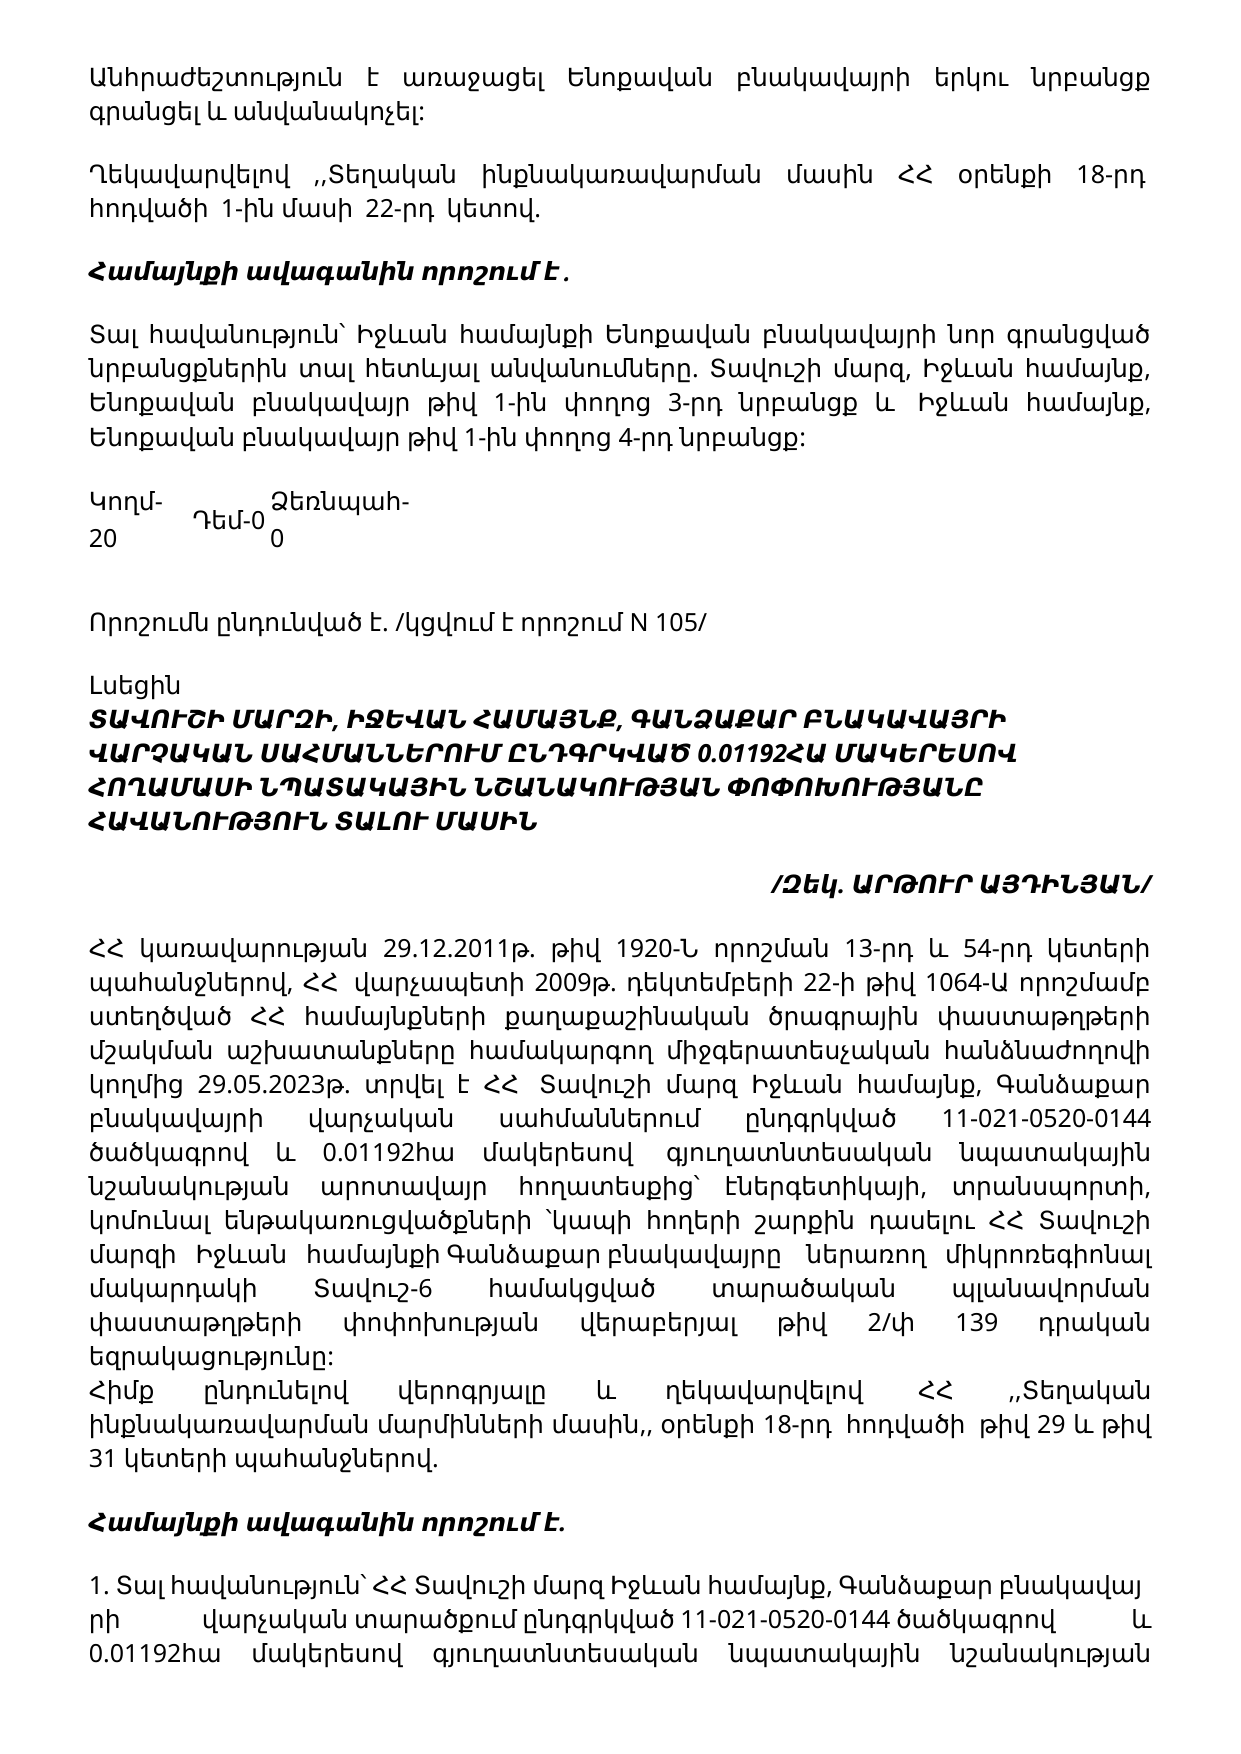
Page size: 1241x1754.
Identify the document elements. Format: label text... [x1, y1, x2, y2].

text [89, 1568, 1151, 1670]
text Համայնքի ավագանին որոշում է. [89, 1504, 1151, 1538]
text Որոշումն ընդունված է. /կցվում է որոշում N 105/ [89, 604, 1151, 638]
text Տալ հավանություն՝ Իջևան համայնքի Ենոքավան բնակավայրի նոր գրանցված նրբանցքներին տալ հետևյալ անվանումները. Տավուշի մարզ, Իջևան համայնք, Ենոքավան բնակավայր թիվ 1-ին փողոց 3-րդ նրբանցք և Իջևան համայնք, Ենոքավան բնակավայր թիվ 1-ին փողոց 4-րդ նրբանցք: [89, 317, 1151, 453]
table_header Կողմ-20 [87, 483, 191, 575]
table_header Ձեռնպահ-0 [268, 483, 413, 575]
text Անհրաժեշտություն է առաջացել Ենոքավան բնակավայրի երկու նրբանցք գրանցել և անվանակոչել: [89, 59, 1151, 127]
text ՀՀ կառավարության 29.12.2011թ. թիվ 1920-Ն որոշման 13-րդ և 54-րդ կետերի պահանջներով, ՀՀ վարչապետի 2009թ. դեկտեմբերի 22-ի թիվ 1064-Ա որոշմամբ ստեղծված ՀՀ համայնքների քաղաքաշինական ծրագրային փաստաթղթերի մշակման աշխատանքները համակարգող միջգերատեսչական հանձնաժողովի կողմից 29.05.2023թ. տրվել է ՀՀ Տավուշի մարզ Իջևան համայնք, Գանձաքար բնակավայրի վարչական սահմաններում ընդգրկված 11-021-0520-0144 ծածկագրով և 0.01192հա մակերեսով գյուղատնտեսական նպատակային նշանակության արոտավայր հողատեսքից՝ էներգետիկայի, տրանսպորտի, կոմունալ ենթակառուցվածքների ՝կապի հողերի շարքին դասելու ՀՀ Տավուշի մարզի Իջևան համայնքի Գանձաքար բնակավայրը ներառող միկրոռեգիոնալ մակարդակի Տավուշ-6 համակցված տարածական պլանավորման փաստաթղթերի փոփոխության վերաբերյալ թիվ 2/փ 139 դրական եզրակացությունը: Հիմք ընդունելով վերոգրյալը և ղեկավարվելով ՀՀ ,,Տեղական ինքնակառավարման մարմինների մասին,, օրենքի 18-րդ հոդվածի թիվ 29 և թիվ 31 կետերի պահանջներով. [89, 930, 1151, 1475]
text Լսեցին ՏԱՎՈՒՇԻ ՄԱՐԶԻ, ԻՋԵՎԱՆ ՀԱՄԱՅՆՔ, ԳԱՆՁԱՔԱՐ ԲՆԱԿԱՎԱՅՐԻ ՎԱՐՉԱԿԱՆ ՍԱՀՄԱՆՆԵՐՈՒՄ ԸՆԴԳՐԿՎԱԾ 0.01192ՀԱ ՄԱԿԵՐԵՍՈՎ ՀՈՂԱՄԱՍԻ ՆՊԱՏԱԿԱՅԻՆ ՆՇԱՆԱԿՈՒԹՅԱՆ ՓՈՓՈԽՈՒԹՅԱՆԸ ՀԱՎԱՆՈՒԹՅՈՒՆ ՏԱԼՈՒ ՄԱՍԻՆ [89, 667, 1151, 838]
text Համայնքի ավագանին որոշում է․ [89, 254, 1151, 288]
text /Զեկ. ԱՐԹՈՒՐ ԱՅԴԻՆՅԱՆ/ [89, 867, 1151, 901]
text Ղեկավարվելով ,,Տեղական ինքնակառավարման մասին ՀՀ օրենքի 18-րդ հոդվածի 1-ին մասի 22-րդ կետով. [89, 156, 1151, 224]
table_header Դեմ-0 [191, 483, 268, 575]
